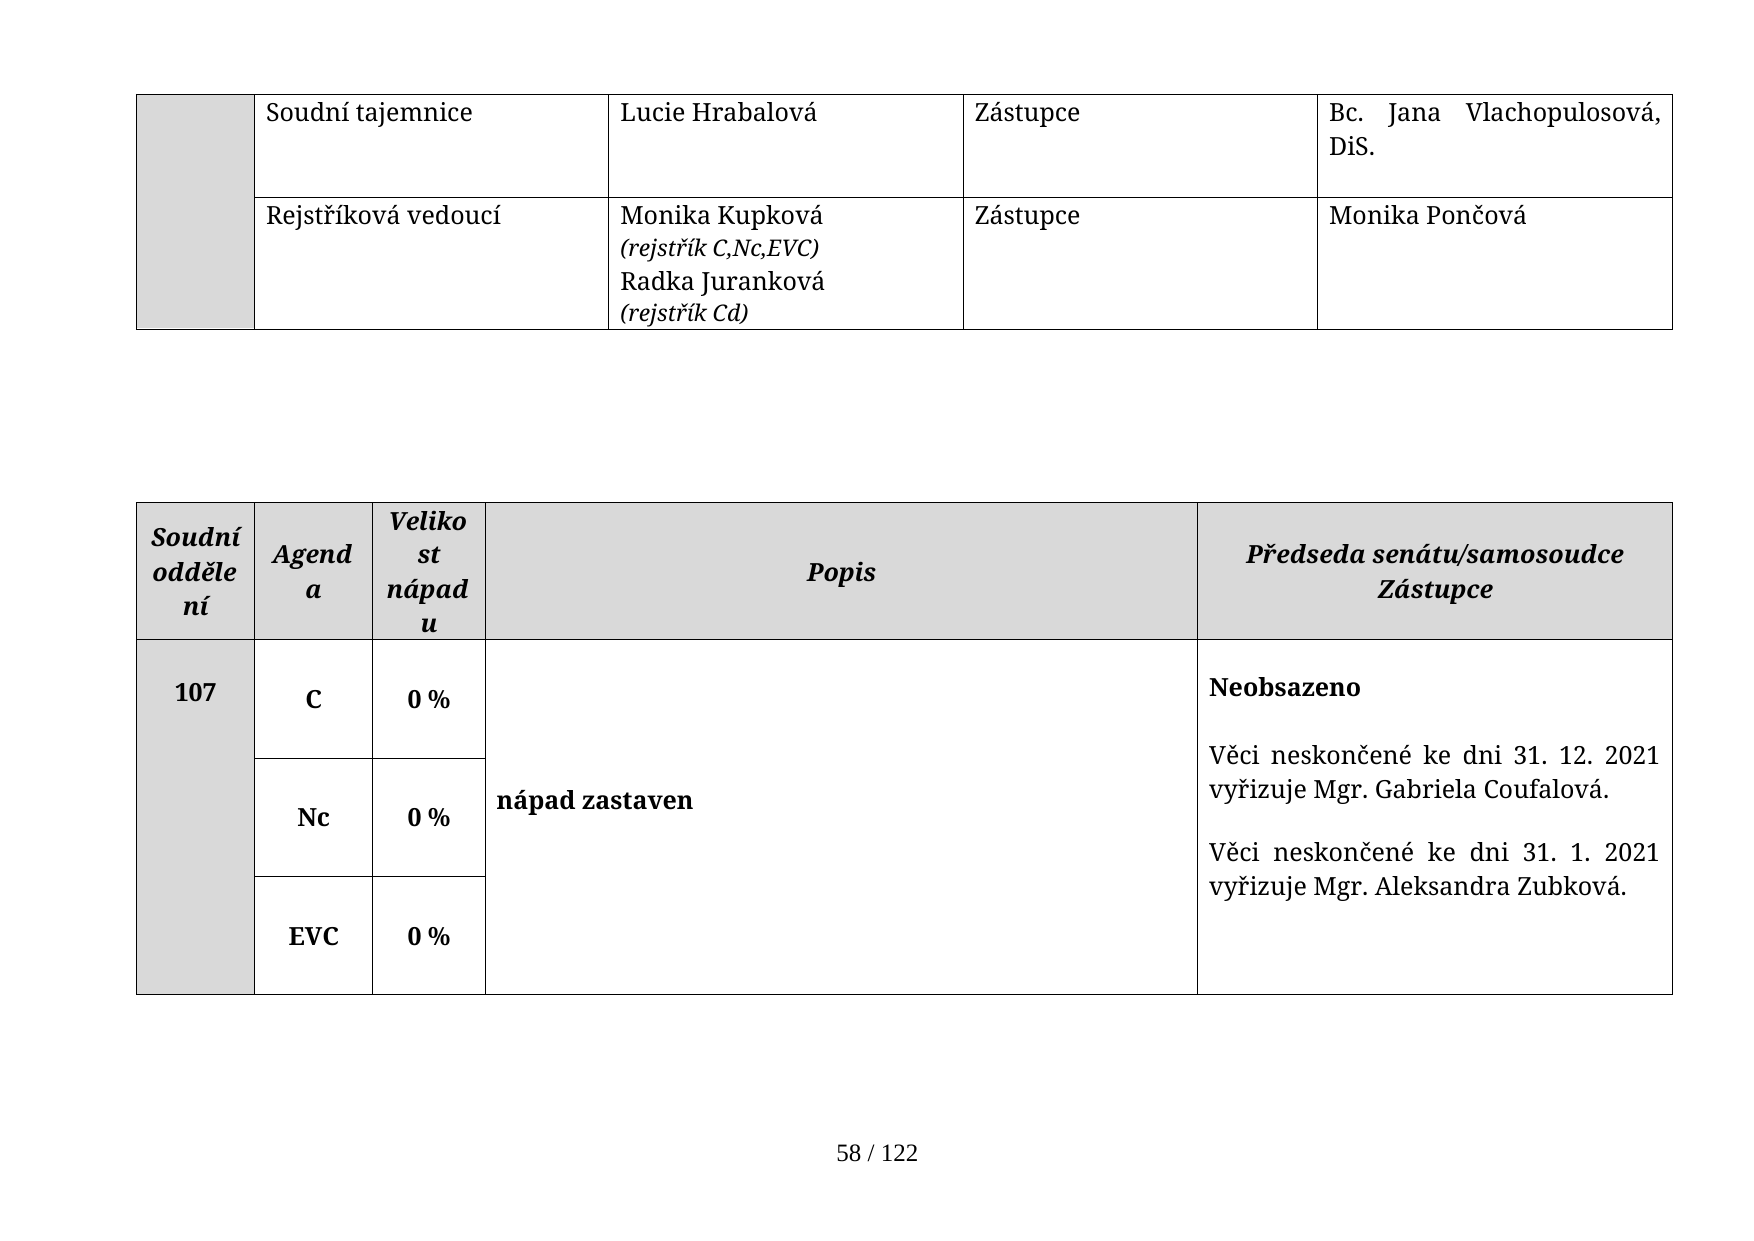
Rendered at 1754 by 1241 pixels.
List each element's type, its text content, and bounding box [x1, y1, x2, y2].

table_cell 0 % [373, 877, 485, 994]
table_cell Nc [255, 759, 372, 876]
table_cell Monika Pončová [1318, 198, 1672, 328]
table_cell Zástupce [964, 95, 1317, 197]
table_cell 0 % [373, 640, 485, 757]
table_cell EVC [255, 877, 372, 994]
table_cell Bc. Jana Vlachopulosová, DiS. [1318, 95, 1672, 197]
table_cell 107 [137, 640, 254, 994]
table_cell 0 % [373, 759, 485, 876]
table_header Velikost nápadu [373, 503, 485, 639]
table_header Agenda [255, 503, 372, 639]
table_cell Zástupce [964, 198, 1317, 328]
table_cell C [255, 640, 372, 757]
table_cell Monika Kupková (rejstřík C,Nc,EVC) Radka Juranková (rejstřík Cd) [609, 198, 963, 328]
table_cell Neobsazeno Věci neskončené ke dni 31. 12. 2021 vyřizuje Mgr. Gabriela Coufalová. Věci neskončené ke dni 31. 1. 2021 vyřizuje Mgr. Aleksandra Zubková. [1198, 640, 1672, 994]
table_cell Rejstříková vedoucí [255, 198, 608, 328]
table_cell Lucie Hrabalová [609, 95, 963, 197]
table_cell Soudní tajemnice [255, 95, 608, 197]
table_cell nápad zastaven [486, 640, 1197, 994]
table_header Popis [486, 503, 1197, 639]
table_header Soudní oddělení [137, 503, 254, 639]
table_header Předseda senátu/samosoudce Zástupce [1198, 503, 1672, 639]
